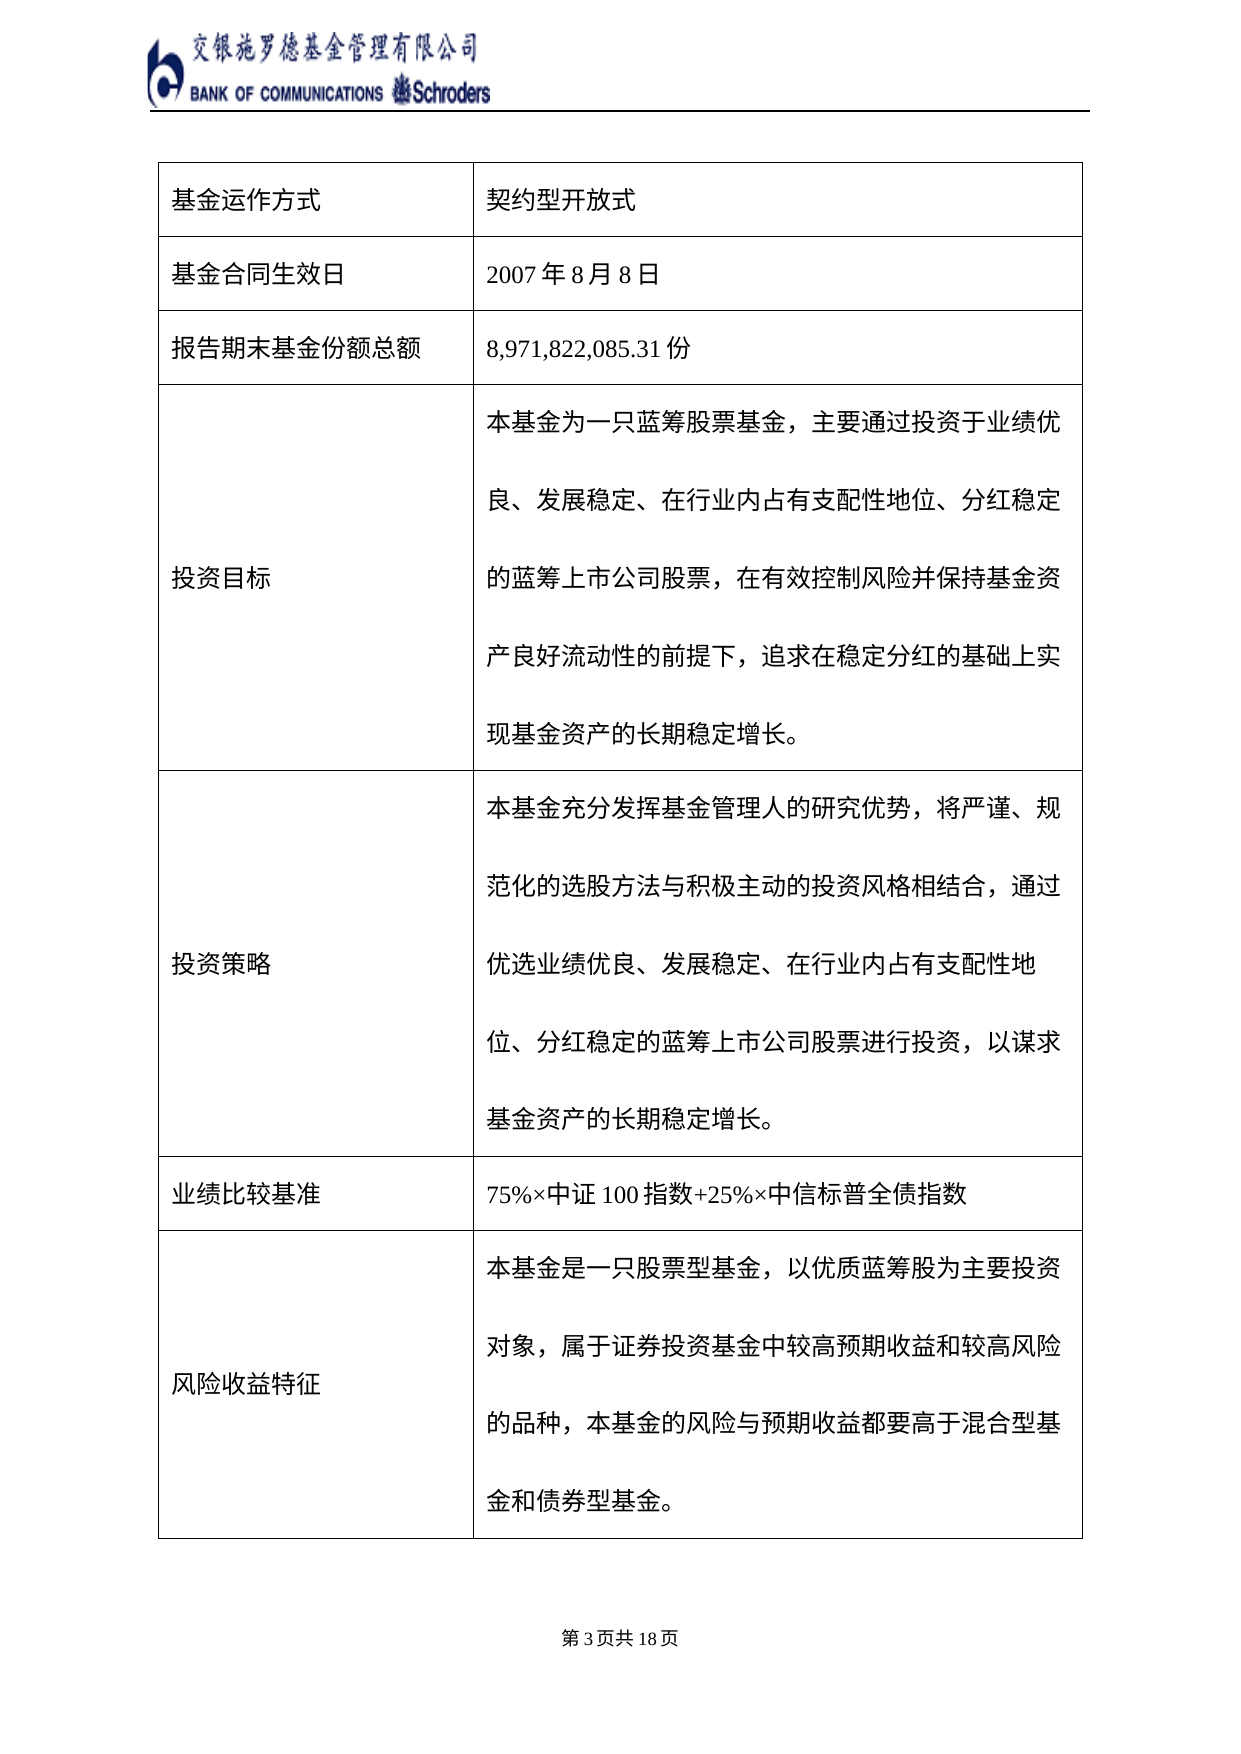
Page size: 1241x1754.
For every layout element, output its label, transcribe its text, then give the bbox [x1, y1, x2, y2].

table_cell 本基金是一只股票型基金，以优质蓝筹股为主要投资对象，属于证券投资基金中较高预期收益和较高风险的品种，本基金的风险与预期收益都要高于混合型基金和债券型基金。 [474, 1231, 1082, 1537]
table_cell 投资目标 [159, 385, 473, 770]
table_cell 75%×中证100指数+25%×中信标普全债指数 [474, 1157, 1082, 1230]
table_cell 基金运作方式 [159, 163, 473, 236]
table_cell 报告期末基金份额总额 [159, 311, 473, 384]
table_cell 契约型开放式 [474, 163, 1082, 236]
table_cell 2007年8月8日 [474, 237, 1082, 310]
table_cell 风险收益特征 [159, 1231, 473, 1537]
table_cell 基金合同生效日 [159, 237, 473, 310]
table_cell 本基金为一只蓝筹股票基金，主要通过投资于业绩优良、发展稳定、在行业内占有支配性地位、分红稳定的蓝筹上市公司股票，在有效控制风险并保持基金资产良好流动性的前提下，追求在稳定分红的基础上实现基金资产的长期稳定增长。 [474, 385, 1082, 770]
table_cell 本基金充分发挥基金管理人的研究优势，将严谨、规范化的选股方法与积极主动的投资风格相结合，通过优选业绩优良、发展稳定、在行业内占有支配性地位、分红稳定的蓝筹上市公司股票进行投资，以谋求基金资产的长期稳定增长。 [474, 771, 1082, 1156]
table_cell 8,971,822,085.31份 [474, 311, 1082, 384]
table_cell 投资策略 [159, 771, 473, 1156]
table_cell 业绩比较基准 [159, 1157, 473, 1230]
picture [147, 32, 490, 108]
